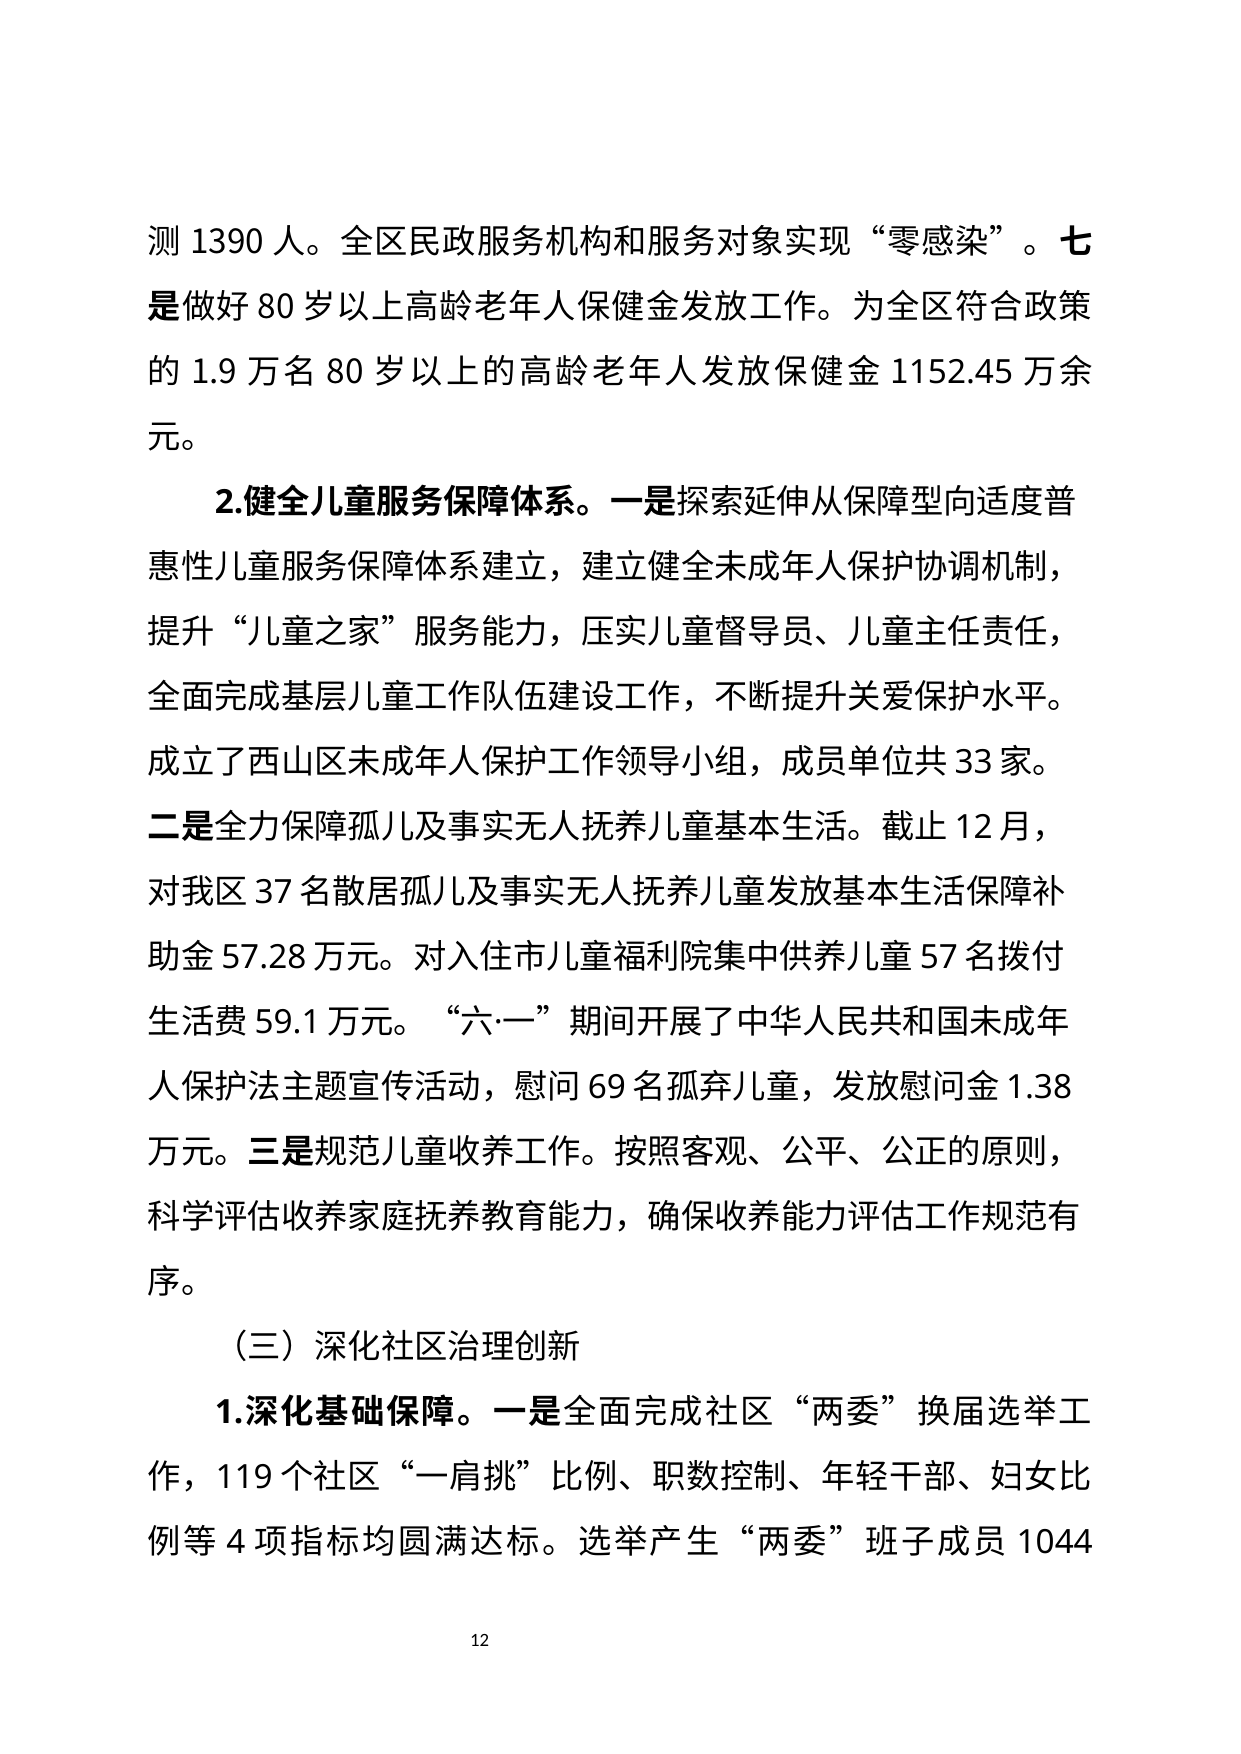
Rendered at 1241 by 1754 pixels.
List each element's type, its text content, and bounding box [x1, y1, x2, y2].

text 2.健全儿童服务保障体系。一是探索延伸从保障型向适度普惠性儿童服务保障体系建立，建立健全未成年人保护协调机制，提升“儿童之家”服务能力，压实儿童督导员、儿童主任责任，全面完成基层儿童工作队伍建设工作，不断提升关爱保护水平。成立了西山区未成年人保护工作领导小组，成员单位共33家。二是全力保障孤儿及事实无人抚养儿童基本生活。截止12月，对我区37名散居孤儿及事实无人抚养儿童发放基本生活保障补助金57.28万元。对入住市儿童福利院集中供养儿童57名拨付生活费59.1万元。“六·一”期间开展了中华人民共和国未成年人保护法主题宣传活动，慰问69名孤弃儿童，发放慰问金1.38万元。三是规范儿童收养工作。按照客观、公平、公正的原则，科学评估收养家庭抚养教育能力，确保收养能力评估工作规范有序。 [148, 466, 1093, 1311]
text （三）深化社区治理创新 [148, 1311, 1093, 1376]
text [148, 1376, 1093, 1571]
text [148, 206, 1093, 466]
